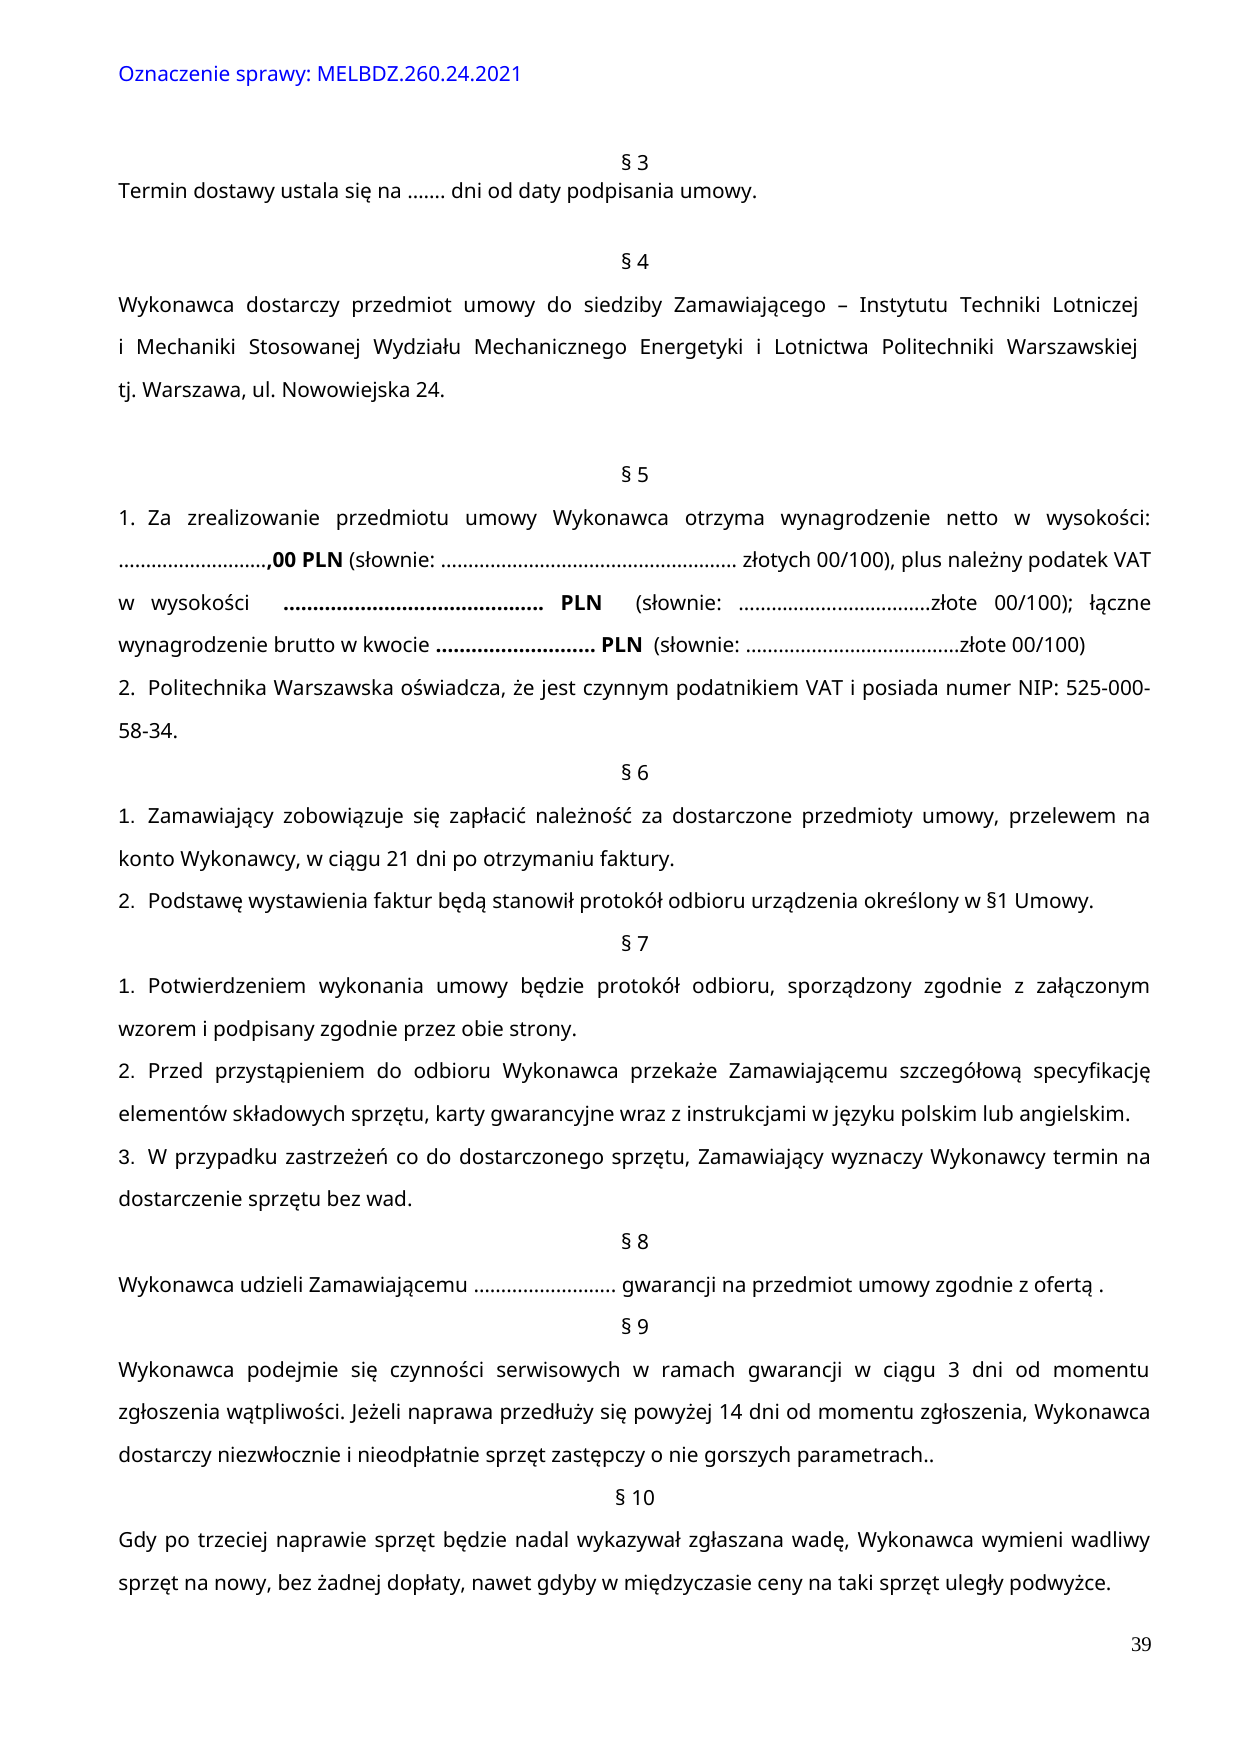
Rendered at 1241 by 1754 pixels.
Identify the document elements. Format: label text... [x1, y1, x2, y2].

list W przypadku zastrzeżeń co do dostarczonego sprzętu, Zamawiający wyznaczy Wykonawcy termin na dostarczenie sprzętu bez wad. [118, 1142, 1152, 1213]
text § 5 [118, 460, 1152, 489]
text § 4 [118, 247, 1152, 276]
text Wykonawca dostarczy przedmiot umowy do siedziby Zamawiającego – Instytutu Techniki Lotniczej i Mechaniki Stosowanej Wydziału Mechanicznego Energetyki i Lotnictwa Politechniki Warszawskiej tj. Warszawa, ul. Nowowiejska 24. [118, 290, 1152, 403]
text § 6 [118, 758, 1152, 787]
text Wykonawca udzieli Zamawiającemu …………………….. gwarancji na przedmiot umowy zgodnie z ofertą . [118, 1270, 1152, 1298]
list Zamawiający zobowiązuje się zapłacić należność za dostarczone przedmioty umowy, przelewem na konto Wykonawcy, w ciągu 21 dni po otrzymaniu faktury. [118, 801, 1152, 872]
list Przed przystąpieniem do odbioru Wykonawca przekaże Zamawiającemu szczegółową specyfikację elementów składowych sprzętu, karty gwarancyjne wraz z instrukcjami w języku polskim lub angielskim. [118, 1057, 1152, 1128]
text § 10 [118, 1483, 1152, 1511]
text § 3 [118, 148, 1152, 176]
text Wykonawca podejmie się czynności serwisowych w ramach gwarancji w ciągu 3 dni od momentu zgłoszenia wątpliwości. Jeżeli naprawa przedłuży się powyżej 14 dni od momentu zgłoszenia, Wykonawca dostarczy niezwłocznie i nieodpłatnie sprzęt zastępczy o nie gorszych parametrach.. [118, 1355, 1152, 1468]
text § 8 [118, 1227, 1152, 1256]
list Politechnika Warszawska oświadcza, że jest czynnym podatnikiem VAT i posiada numer NIP: 525-000-58-34. [118, 673, 1152, 744]
list Podstawę wystawienia faktur będą stanowił protokół odbioru urządzenia określony w §1 Umowy. [118, 886, 1152, 915]
text § 9 [118, 1312, 1152, 1341]
text Gdy po trzeciej naprawie sprzęt będzie nadal wykazywał zgłaszana wadę, Wykonawca wymieni wadliwy sprzęt na nowy, bez żadnej dopłaty, nawet gdyby w międzyczasie ceny na taki sprzęt uległy podwyżce. [118, 1525, 1152, 1596]
list Za zrealizowanie przedmiotu umowy Wykonawca otrzyma wynagrodzenie netto w wysokości: ………………………,00 PLN (słownie: ……………………………………………… złotych 00/100), plus należny podatek VAT w wysokości …………………………………….. PLN (słownie: ……………………………..złote 00/100); łączne wynagrodzenie brutto w kwocie ……………………… PLN (słownie: …………………………………złote 00/100) [118, 503, 1152, 659]
list Potwierdzeniem wykonania umowy będzie protokół odbioru, sporządzony zgodnie z załączonym wzorem i podpisany zgodnie przez obie strony. [118, 971, 1152, 1042]
text § 7 [118, 929, 1152, 957]
text Termin dostawy ustala się na ……. dni od daty podpisania umowy. [118, 176, 1152, 204]
